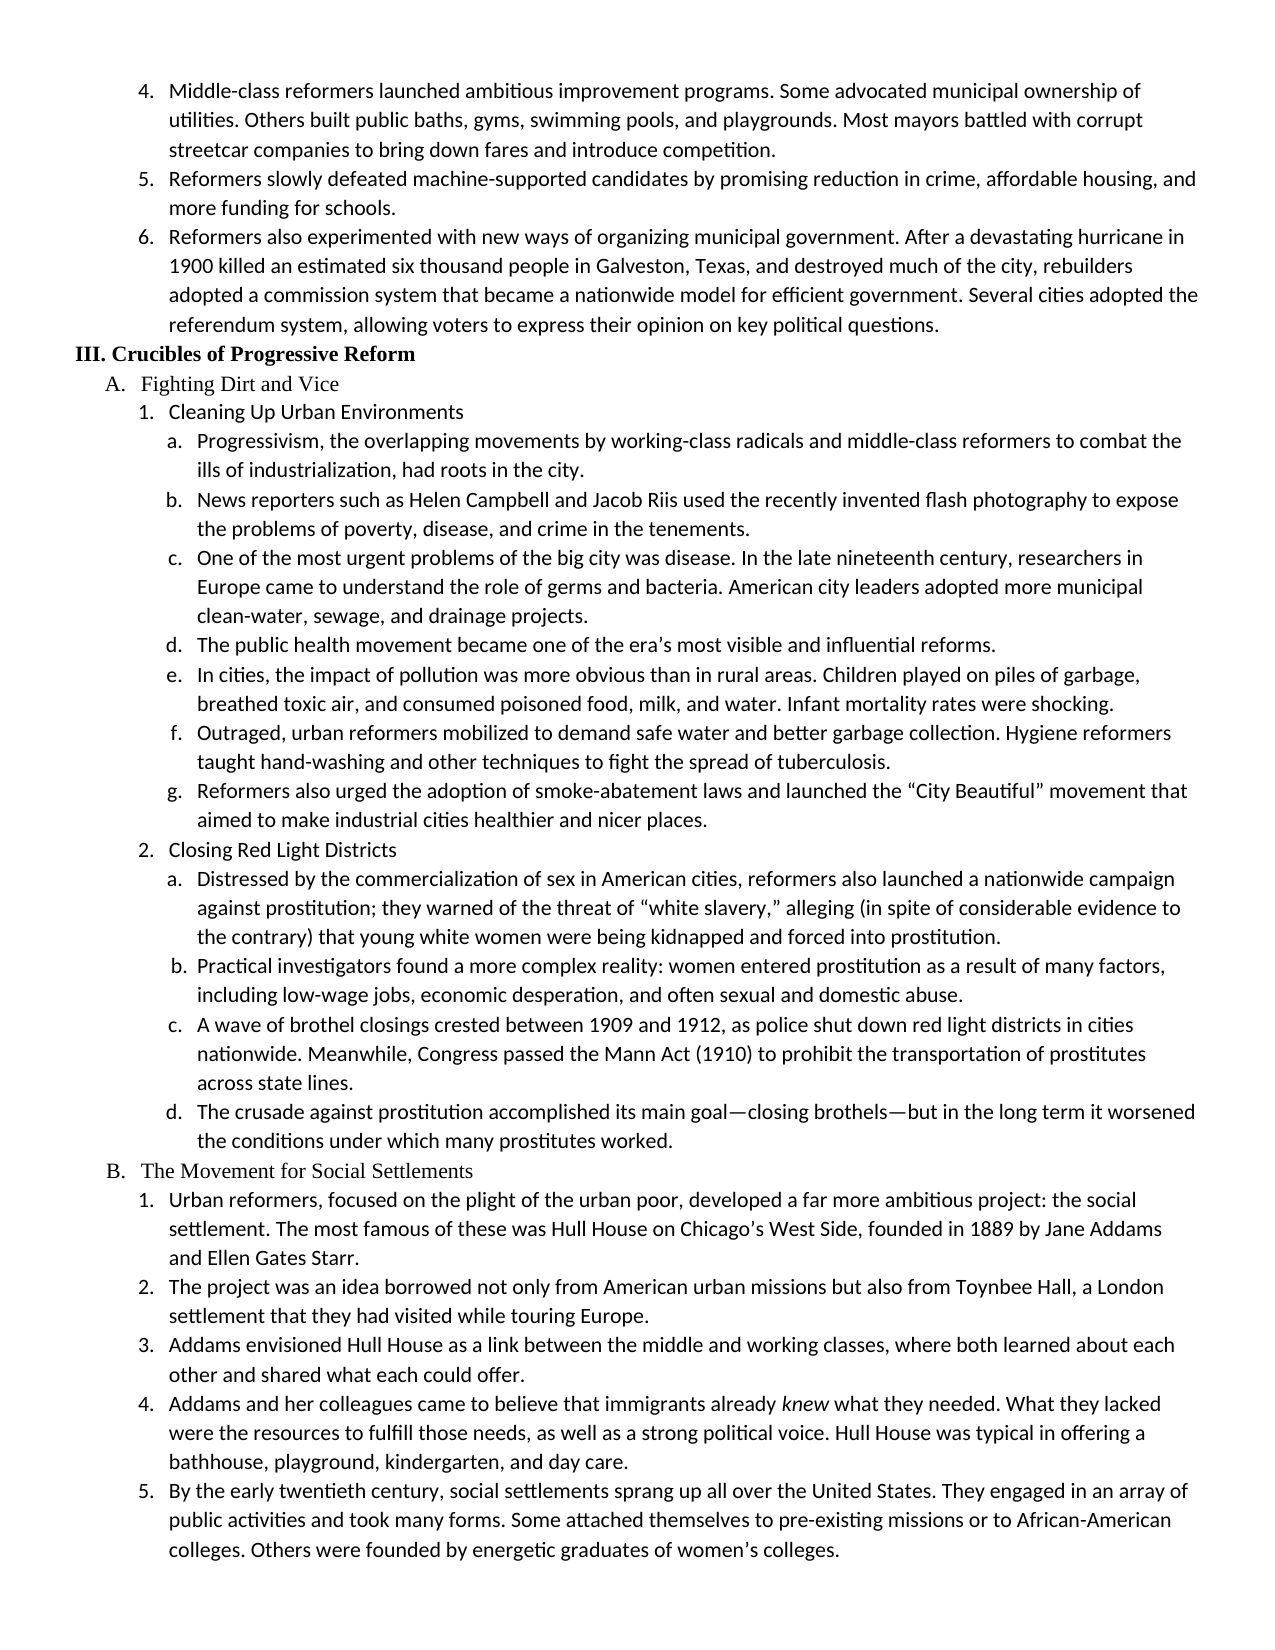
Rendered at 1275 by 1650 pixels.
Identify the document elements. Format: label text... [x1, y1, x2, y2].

text 1. Urban reformers, focused on the plight of the urban poor, developed a far more ambitious project: the social settlement. The most famous of these was Hull House on Chicago’s West Side, founded in 1889 by Jane Addams and Ellen Gates Starr. [75, 1183, 1200, 1271]
text 5. By the early twentieth century, social settlements sprang up all over the United States. They engaged in an array of public activities and took many forms. Some attached themselves to pre-existing missions or to African-American colleges. Others were founded by energetic graduates of women’s colleges. [75, 1475, 1200, 1562]
text f. Outraged, urban reformers mobilized to demand safe water and better garbage collection. Hygiene reformers taught hand-washing and other techniques to fight the spread of tuberculosis. [75, 717, 1200, 775]
text A. Fighting Dirt and Vice [75, 367, 1200, 396]
text 4. Addams and her colleagues came to believe that immigrants already knew what they needed. What they lacked were the resources to fulfill those needs, as well as a strong political voice. Hull House was typical in offering a bathhouse, playground, kindergarten, and day care. [75, 1387, 1200, 1475]
text g. Reformers also urged the adoption of smoke-abatement laws and launched the “City Beautiful” movement that aimed to make industrial cities healthier and nicer places. [75, 775, 1200, 833]
text e. In cities, the impact of pollution was more obvious than in rural areas. Children played on piles of garbage, breathed toxic air, and consumed poisoned food, milk, and water. Infant mortality rates were shocking. [75, 658, 1200, 717]
text c. A wave of brothel closings crested between 1909 and 1912, as police shut down red light districts in cities nationwide. Meanwhile, Congress passed the Mann Act (1910) to prohibit the transportation of prostitutes across state lines. [75, 1008, 1200, 1096]
text 5. Reformers slowly defeated machine-supported candidates by promising reduction in crime, affordable housing, and more funding for schools. [75, 162, 1200, 221]
text d. The crusade against prostitution accomplished its main goal—closing brothels—but in the long term it worsened the conditions under which many prostitutes worked. [75, 1096, 1200, 1154]
text 1. Cleaning Up Urban Environments [75, 396, 1200, 425]
text 2. The project was an idea borrowed not only from American urban missions but also from Toynbee Hall, a London settlement that they had visited while touring Europe. [75, 1271, 1200, 1329]
text d. The public health movement became one of the era’s most visible and influential reforms. [75, 629, 1200, 658]
text a. Progressivism, the overlapping movements by working-class radicals and middle-class reformers to combat the ills of industrialization, had roots in the city. [75, 425, 1200, 483]
text 3. Addams envisioned Hull House as a link between the middle and working classes, where both learned about each other and shared what each could offer. [75, 1329, 1200, 1387]
text III. Crucibles of Progressive Reform [75, 337, 1200, 367]
text c. One of the most urgent problems of the big city was disease. In the late nineteenth century, researchers in Europe came to understand the role of germs and bacteria. American city leaders adopted more municipal clean-water, sewage, and drainage projects. [75, 542, 1200, 629]
text b. Practical investigators found a more complex reality: women entered prostitution as a result of many factors, including low-wage jobs, economic desperation, and often sexual and domestic abuse. [75, 950, 1200, 1008]
text 6. Reformers also experimented with new ways of organizing municipal government. After a devastating hurricane in 1900 killed an estimated six thousand people in Galveston, Texas, and destroyed much of the city, rebuilders adopted a commission system that became a nationwide model for efficient government. Several cities adopted the referendum system, allowing voters to express their opinion on key political questions. [75, 221, 1200, 337]
text B. The Movement for Social Settlements [75, 1154, 1200, 1183]
text 2. Closing Red Light Districts [75, 833, 1200, 862]
text a. Distressed by the commercialization of sex in American cities, reformers also launched a nationwide campaign against prostitution; they warned of the threat of “white slavery,” alleging (in spite of considerable evidence to the contrary) that young white women were being kidnapped and forced into prostitution. [75, 862, 1200, 950]
text 4. Middle-class reformers launched ambitious improvement programs. Some advocated municipal ownership of utilities. Others built public baths, gyms, swimming pools, and playgrounds. Most mayors battled with corrupt streetcar companies to bring down fares and introduce competition. [75, 75, 1200, 162]
text b. News reporters such as Helen Campbell and Jacob Riis used the recently invented flash photography to expose the problems of poverty, disease, and crime in the tenements. [75, 483, 1200, 542]
